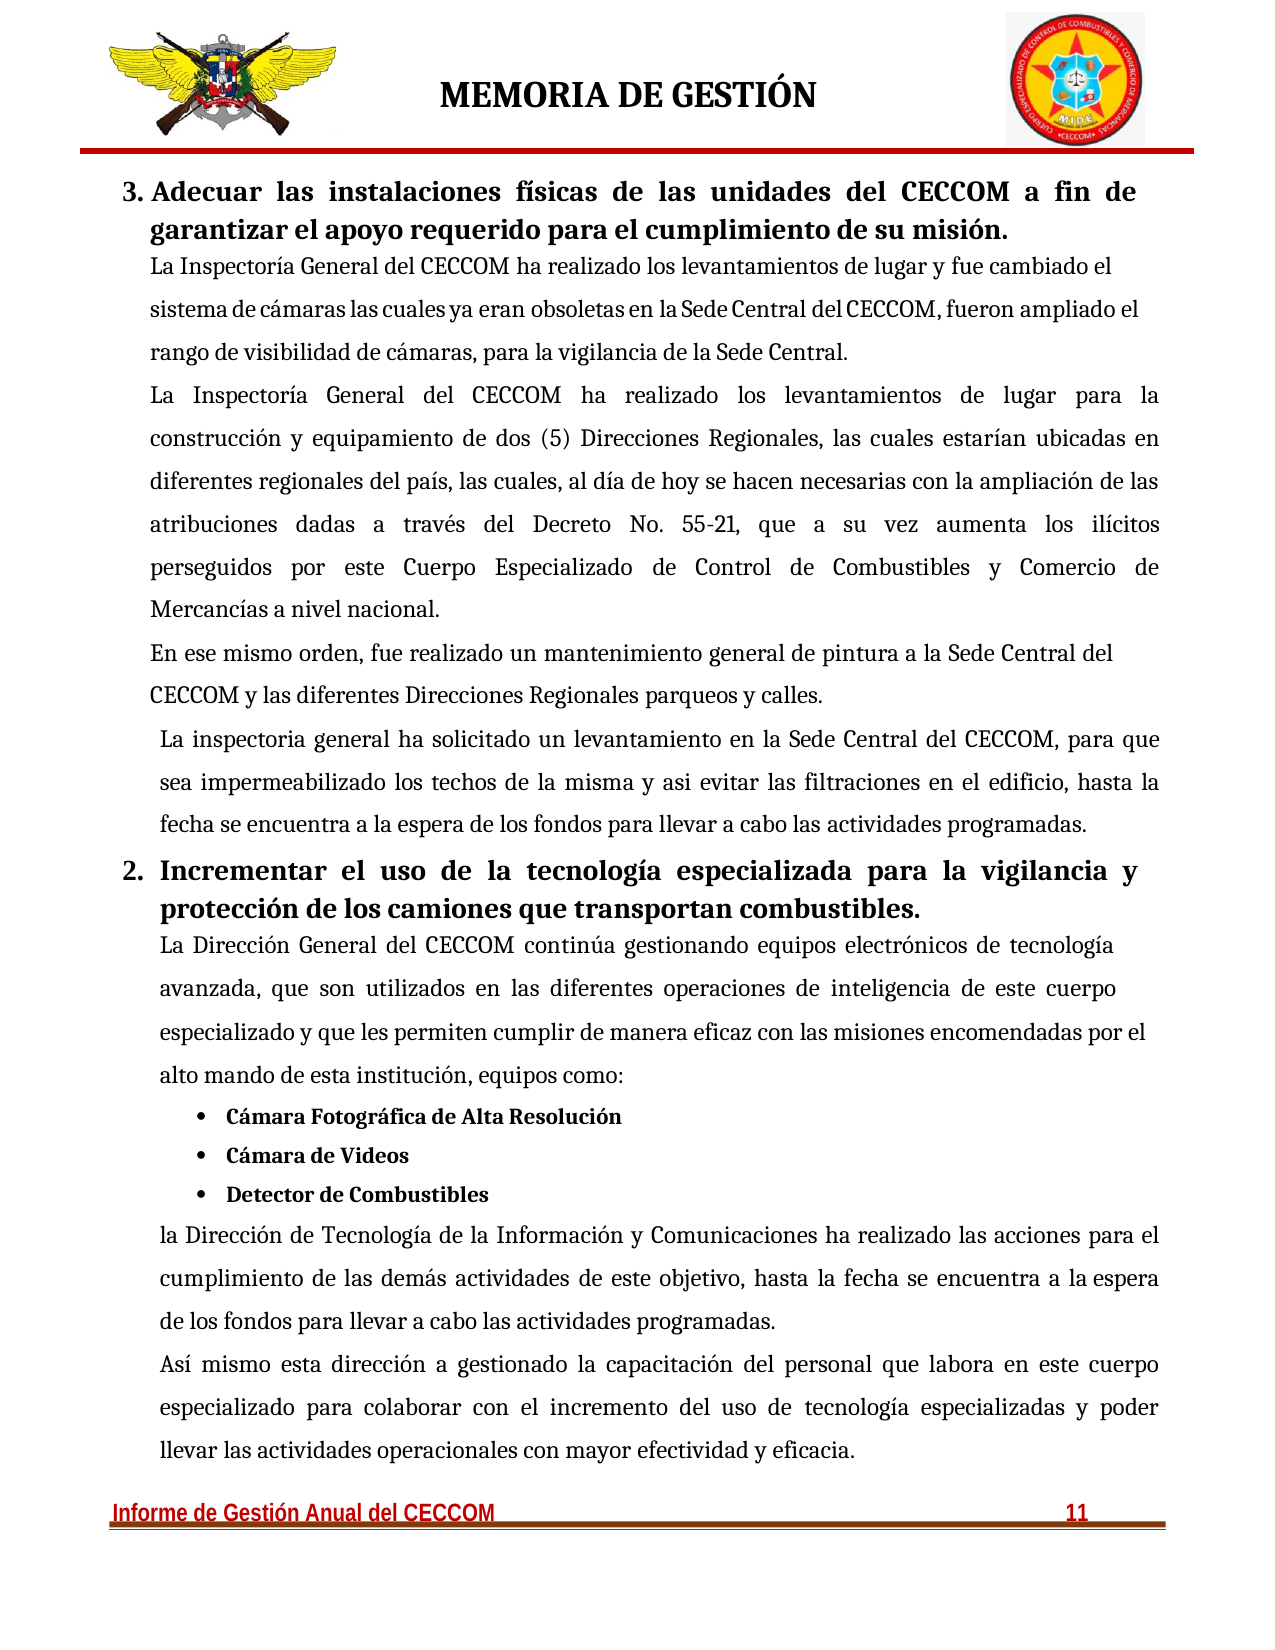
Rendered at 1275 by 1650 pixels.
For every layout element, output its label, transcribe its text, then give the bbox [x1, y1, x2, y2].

text la Dirección de Tecnología de la Información y Comunicaciones ha realizado las acciones para el cumplimiento de las demás actividades de este objetivo, hasta la fecha se encuentra a la espera de los fondos para llevar a cabo las actividades programadas. [159, 1221, 1160, 1336]
text avanzada, que son utilizados en las diferentes operaciones de inteligencia de este cuerpo [159, 974, 1188, 1003]
text La Dirección General del CECCOM continúa gestionando equipos electrónicos de tecnología [159, 931, 1188, 959]
text  Cámara Fotográfica de Alta Resolución  Cámara de Videos [197, 1104, 635, 1169]
text Informe de Gestión Anual del CECCOM 11 [112, 1498, 1188, 1527]
text En ese mismo orden, fue realizado un mantenimiento general de pintura a la Sede Central del CECCOM y las diferentes Direcciones Regionales parqueos y calles. [150, 638, 1162, 710]
text Así mismo esta dirección a gestionado la capacitación del personal que labora en este cuerpo especializado para colaborar con el incremento del uso de tecnología especializadas y poder llevar las actividades operacionales con mayor efectividad y eficacia. [159, 1350, 1159, 1465]
picture [106, 26, 338, 137]
picture [1006, 117, 1145, 147]
picture [1006, 12, 1145, 74]
text especializado y que les permiten cumplir de manera eficaz con las misiones encomendadas por el alto mando de esta institución, equipos como: [159, 1018, 1168, 1089]
text 2. Incrementar el uso de la tecnología especializada para la vigilancia y protección de los camiones que transportan combustibles. [122, 853, 1164, 926]
text sistemadecámaraslascualesya eran obsoletasen laSedeCentral delCECCOM,fueron ampliado el rango de visibilidad de cámaras, para la vigilancia de la Sede Central. [150, 295, 1163, 367]
text La Inspectoría General del CECCOM ha realizado los levantamientos de lugar y fue cambiado el [150, 252, 1188, 280]
text La Inspectoría General del CECCOM ha realizado los levantamientos de lugar para la construcción y equipamiento de dos (5) Direcciones Regionales, las cuales estarían ubicadas en diferentes regionales del país, las cuales, al día de hoy se hacen necesarias con la ampliación de las atribuciones dadas a través del Decreto No. 55-21, que a su vez aumenta los ilícitos perseguidos por este Cuerpo Especializado de Control de Combustibles y Comercio de Mercancías a nivel nacional. [150, 381, 1160, 624]
text La inspectoria general ha solicitado un levantamiento en la Sede Central del CECCOM, para que sea impermeabilizado los techos de la misma y asi evitar las filtraciones en el edificio, hasta la fecha se encuentra a la espera de los fondos para llevar a cabo las actividades programadas. [159, 724, 1160, 839]
text 3. Adecuar las instalaciones físicas de las unidades del CECCOM a fin de garantizar el apoyo requerido para el cumplimiento de su misión. [122, 174, 1163, 247]
text MEMORIA DE GESTIÓN [439, 74, 1188, 117]
text  Detector de Combustibles [197, 1181, 1188, 1208]
